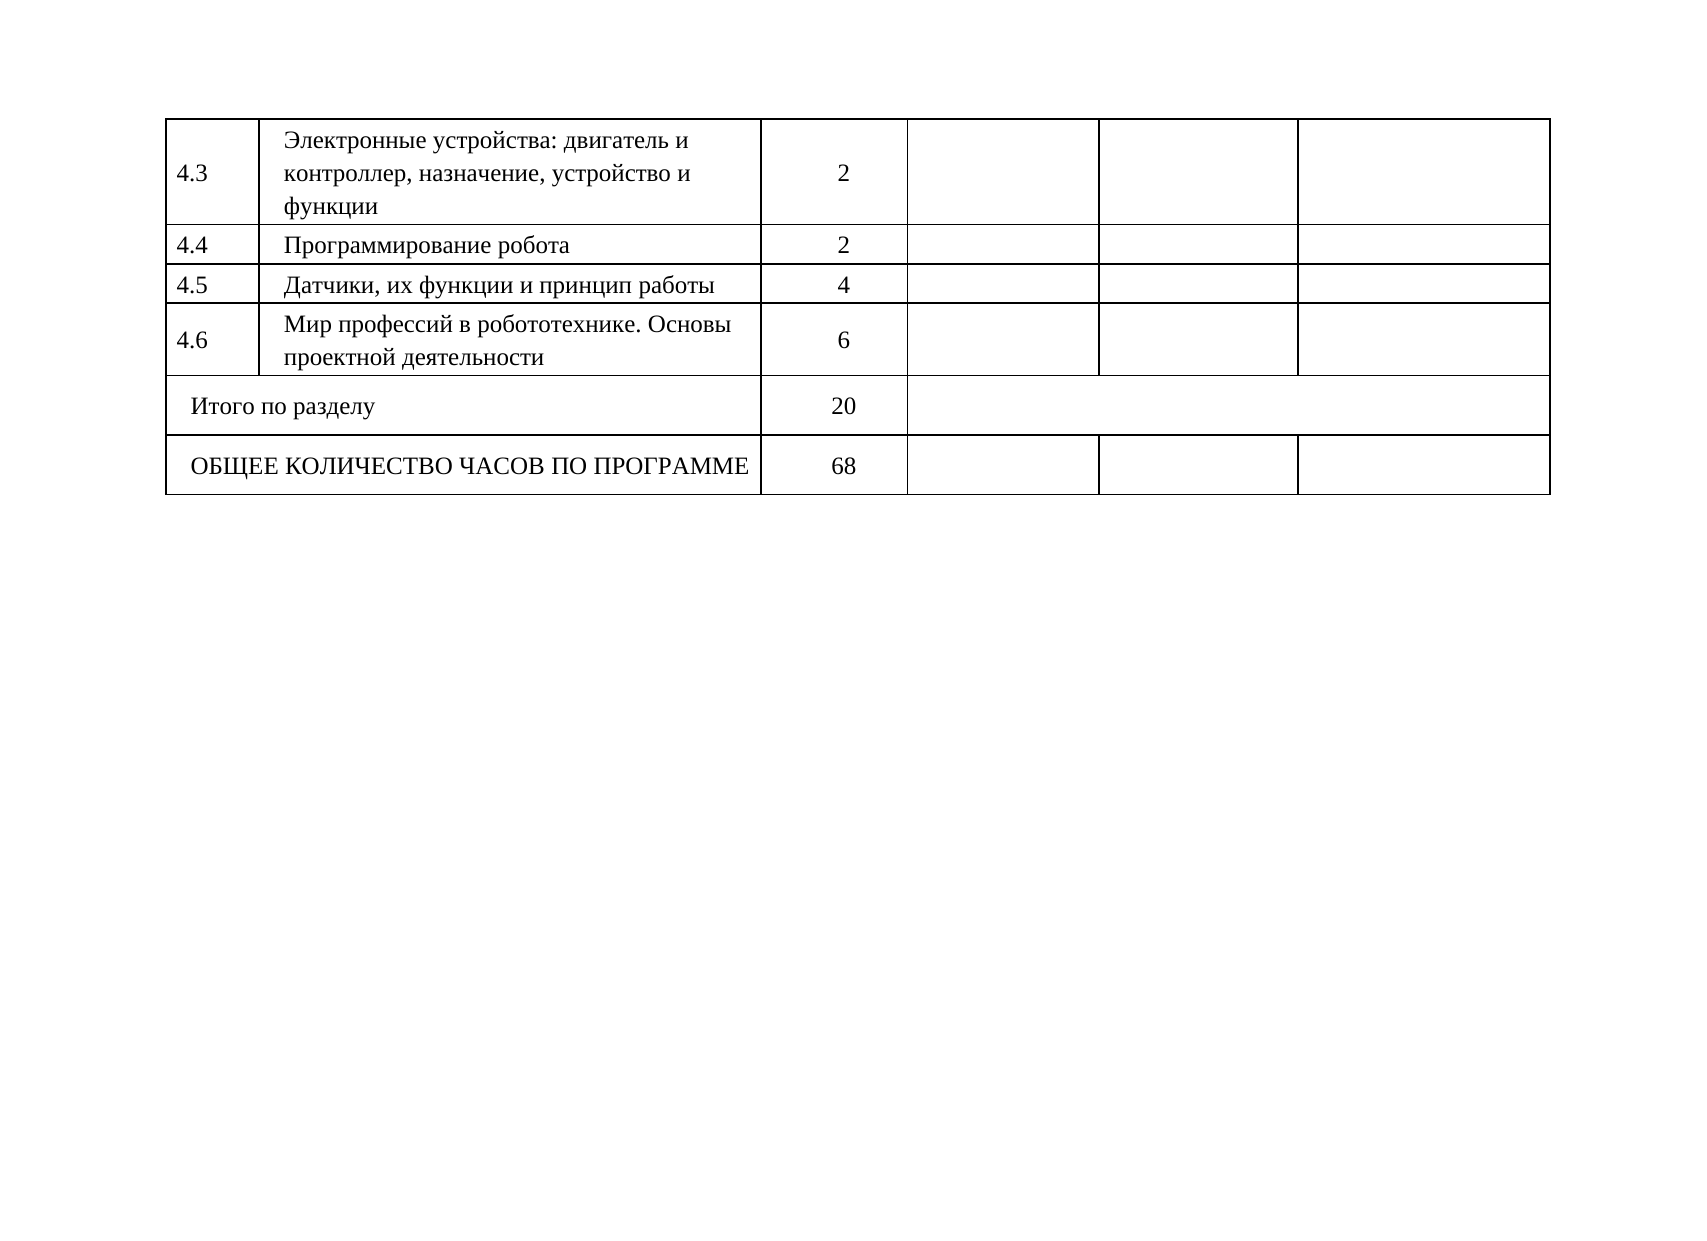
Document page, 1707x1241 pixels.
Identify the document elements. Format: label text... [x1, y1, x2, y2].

table_cell [1299, 225, 1549, 263]
table_cell Итого по разделу [167, 376, 760, 434]
table_cell [1299, 436, 1549, 494]
table_cell 4.3 [167, 120, 258, 223]
table_cell 6 [762, 304, 907, 375]
table_cell [908, 120, 1098, 223]
table_cell [1100, 225, 1297, 263]
table_cell Электронные устройства: двигатель и контроллер, назначение, устройство и функции [260, 120, 760, 223]
table_cell 4.5 [167, 265, 258, 302]
table_cell [908, 225, 1098, 263]
table_cell 2 [762, 225, 907, 263]
table_cell 20 [762, 376, 907, 434]
table_cell [1100, 436, 1297, 494]
table_cell 68 [762, 436, 907, 494]
table_cell [908, 304, 1098, 375]
table_cell [1299, 304, 1549, 375]
table_cell [908, 265, 1098, 302]
table_cell Программирование робота [260, 225, 760, 263]
table_cell [908, 376, 1549, 434]
table_cell 4 [762, 265, 907, 302]
table_cell Датчики, их функции и принцип работы [260, 265, 760, 302]
table_cell [1299, 265, 1549, 302]
table_cell Мир профессий в робототехнике. Основы проектной деятельности [260, 304, 760, 375]
table_cell [1100, 120, 1297, 223]
table_cell [908, 436, 1098, 494]
table_cell ОБЩЕЕ КОЛИЧЕСТВО ЧАСОВ ПО ПРОГРАММЕ [167, 436, 760, 494]
table_cell 4.4 [167, 225, 258, 263]
table_cell [1299, 120, 1549, 223]
table_cell [1100, 304, 1297, 375]
table_cell 2 [762, 120, 907, 223]
table_cell 4.6 [167, 304, 258, 375]
table_cell [1100, 265, 1297, 302]
